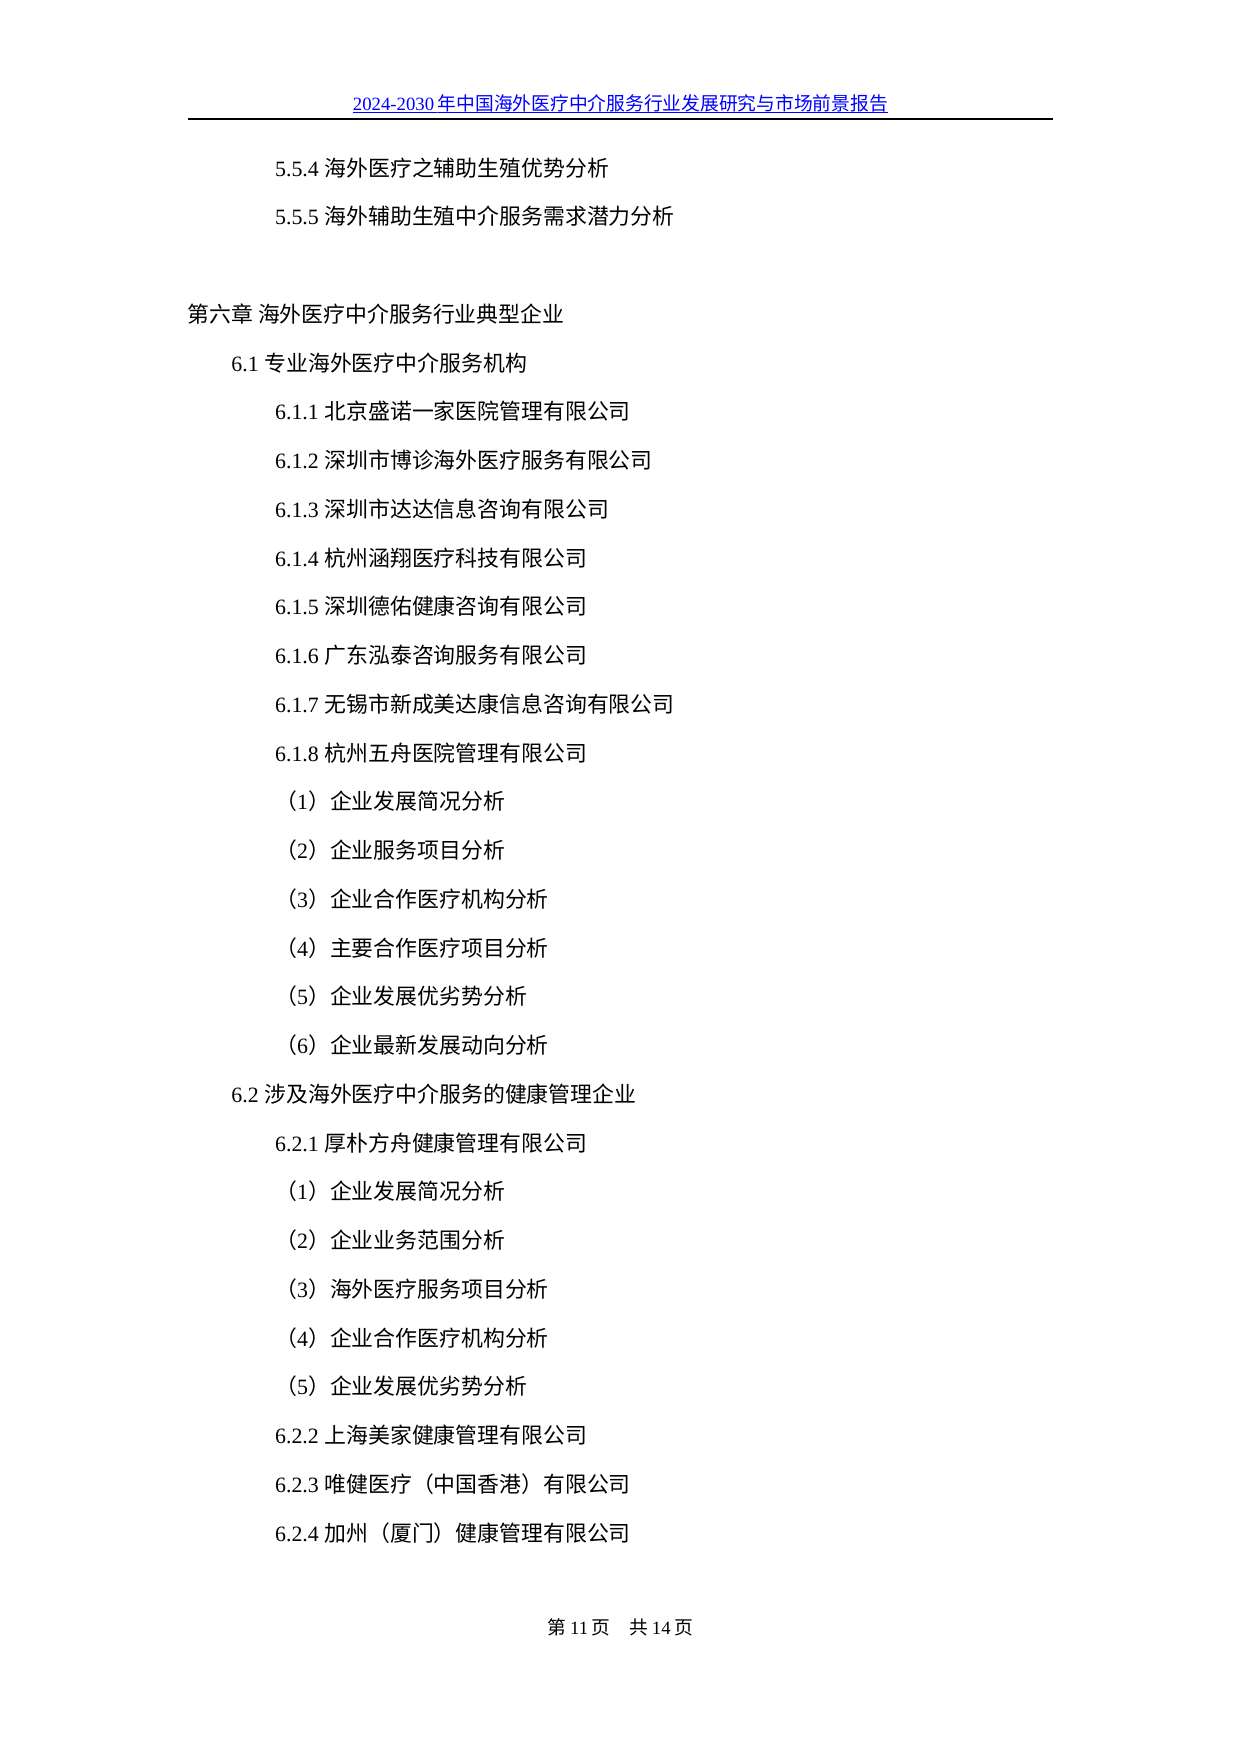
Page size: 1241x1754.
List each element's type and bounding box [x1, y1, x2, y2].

text [187, 150, 1053, 1548]
